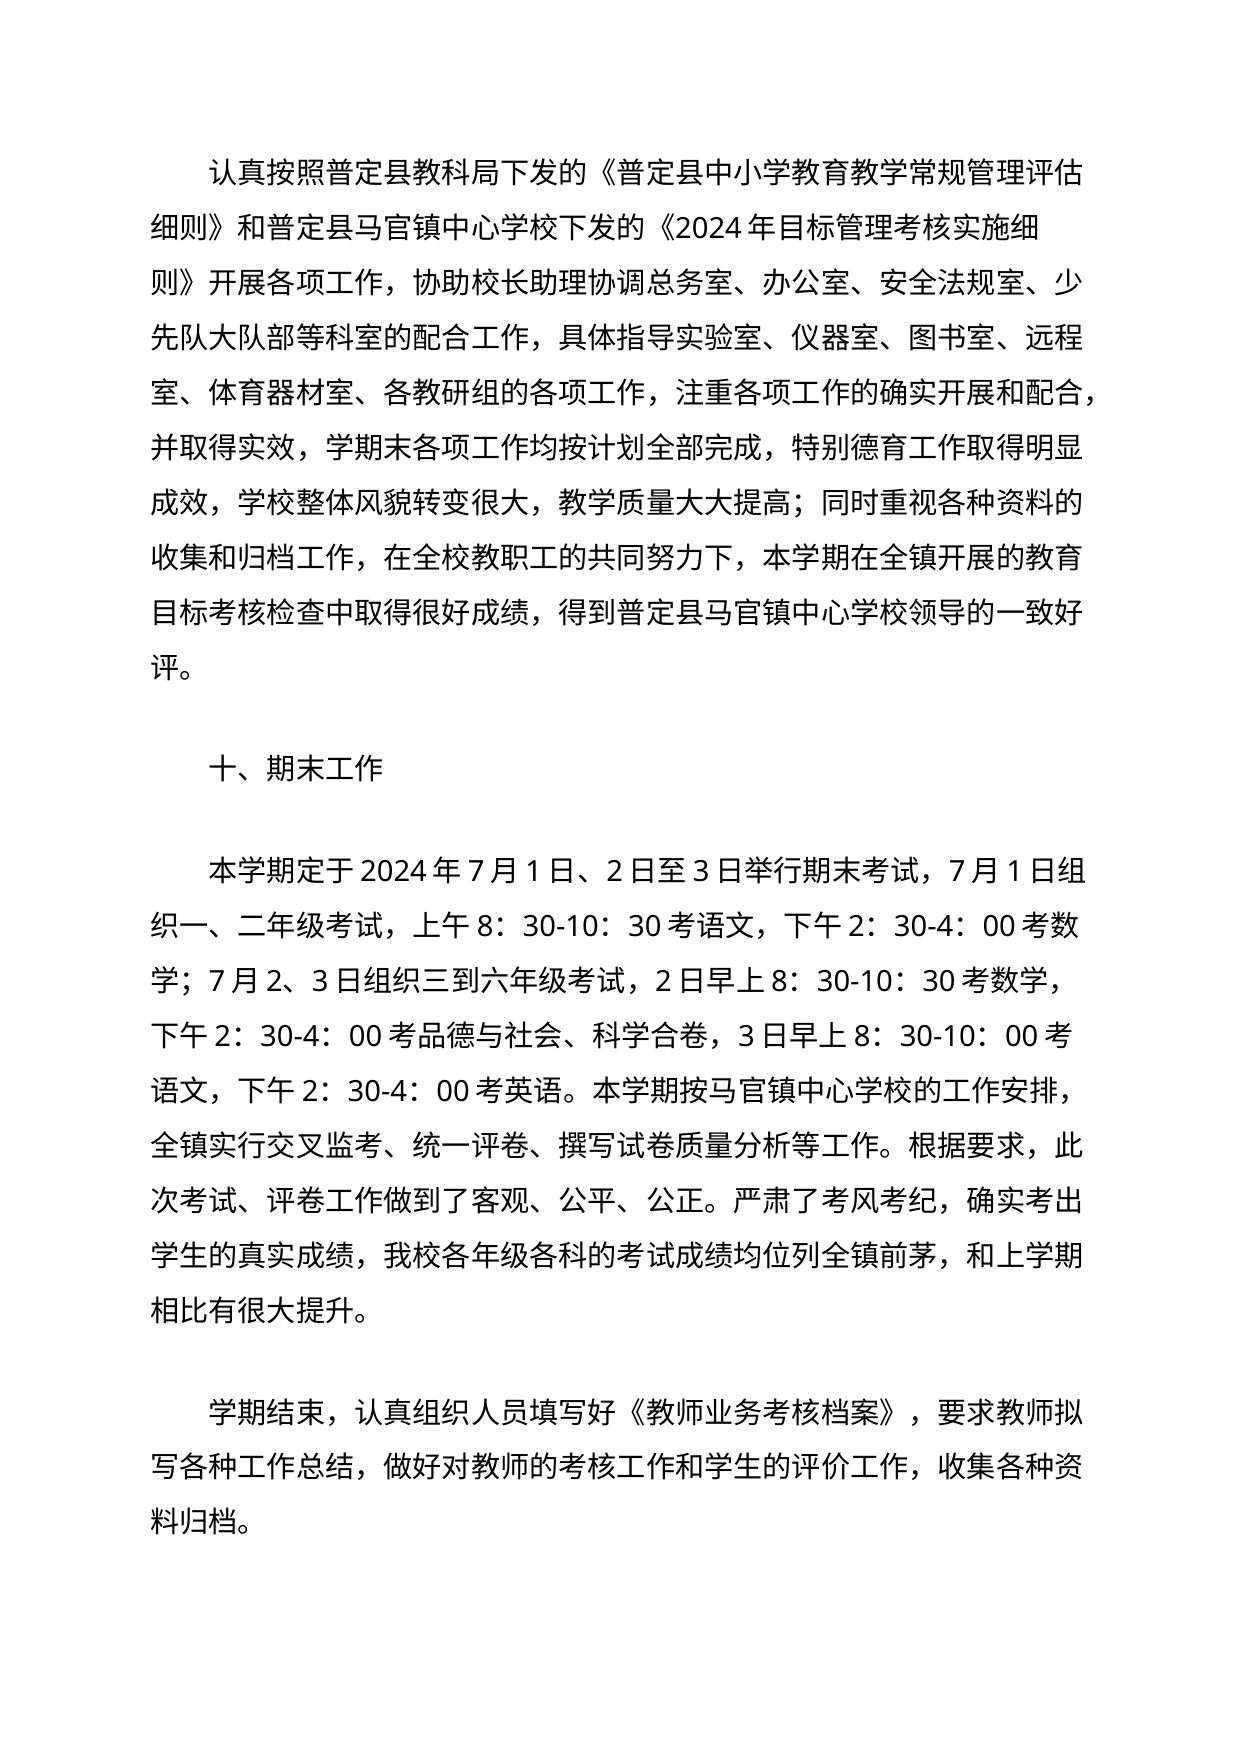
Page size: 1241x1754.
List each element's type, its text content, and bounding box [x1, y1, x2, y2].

text 认真按照普定县教科局下发的《普定县中小学教育教学常规管理评估细则》和普定县马官镇中心学校下发的《2024年目标管理考核实施细则》开展各项工作，协助校长助理协调总务室、办公室、安全法规室、少先队大队部等科室的配合工作，具体指导实验室、仪器室、图书室、远程室、体育器材室、各教研组的各项工作，注重各项工作的确实开展和配合，并取得实效，学期末各项工作均按计划全部完成，特别德育工作取得明显成效，学校整体风貌转变很大，教学质量大大提高；同时重视各种资料的收集和归档工作，在全校教职工的共同努力下，本学期在全镇开展的教育目标考核检查中取得很好成绩，得到普定县马官镇中心学校领导的一致好评。 [150, 150, 1090, 686]
text 本学期定于2024年7月1日、2日至3日举行期末考试，7月1日组织一、二年级考试，上午8：30-10：30考语文，下午2：30-4：00考数学；7月2、3日组织三到六年级考试，2日早上8：30-10：30考数学，下午2：30-4：00考品德与社会、科学合卷，3日早上8：30-10：00考语文，下午2：30-4：00考英语。本学期按马官镇中心学校的工作安排，全镇实行交叉监考、统一评卷、撰写试卷质量分析等工作。根据要求，此次考试、评卷工作做到了客观、公平、公正。严肃了考风考纪，确实考出学生的真实成绩，我校各年级各科的考试成绩均位列全镇前茅，和上学期相比有很大提升。 [150, 848, 1090, 1330]
text 学期结束，认真组织人员填写好《教师业务考核档案》，要求教师拟写各种工作总结，做好对教师的考核工作和学生的评价工作，收集各种资料归档。 [150, 1389, 1090, 1541]
text 十、期末工作 [150, 746, 1090, 788]
